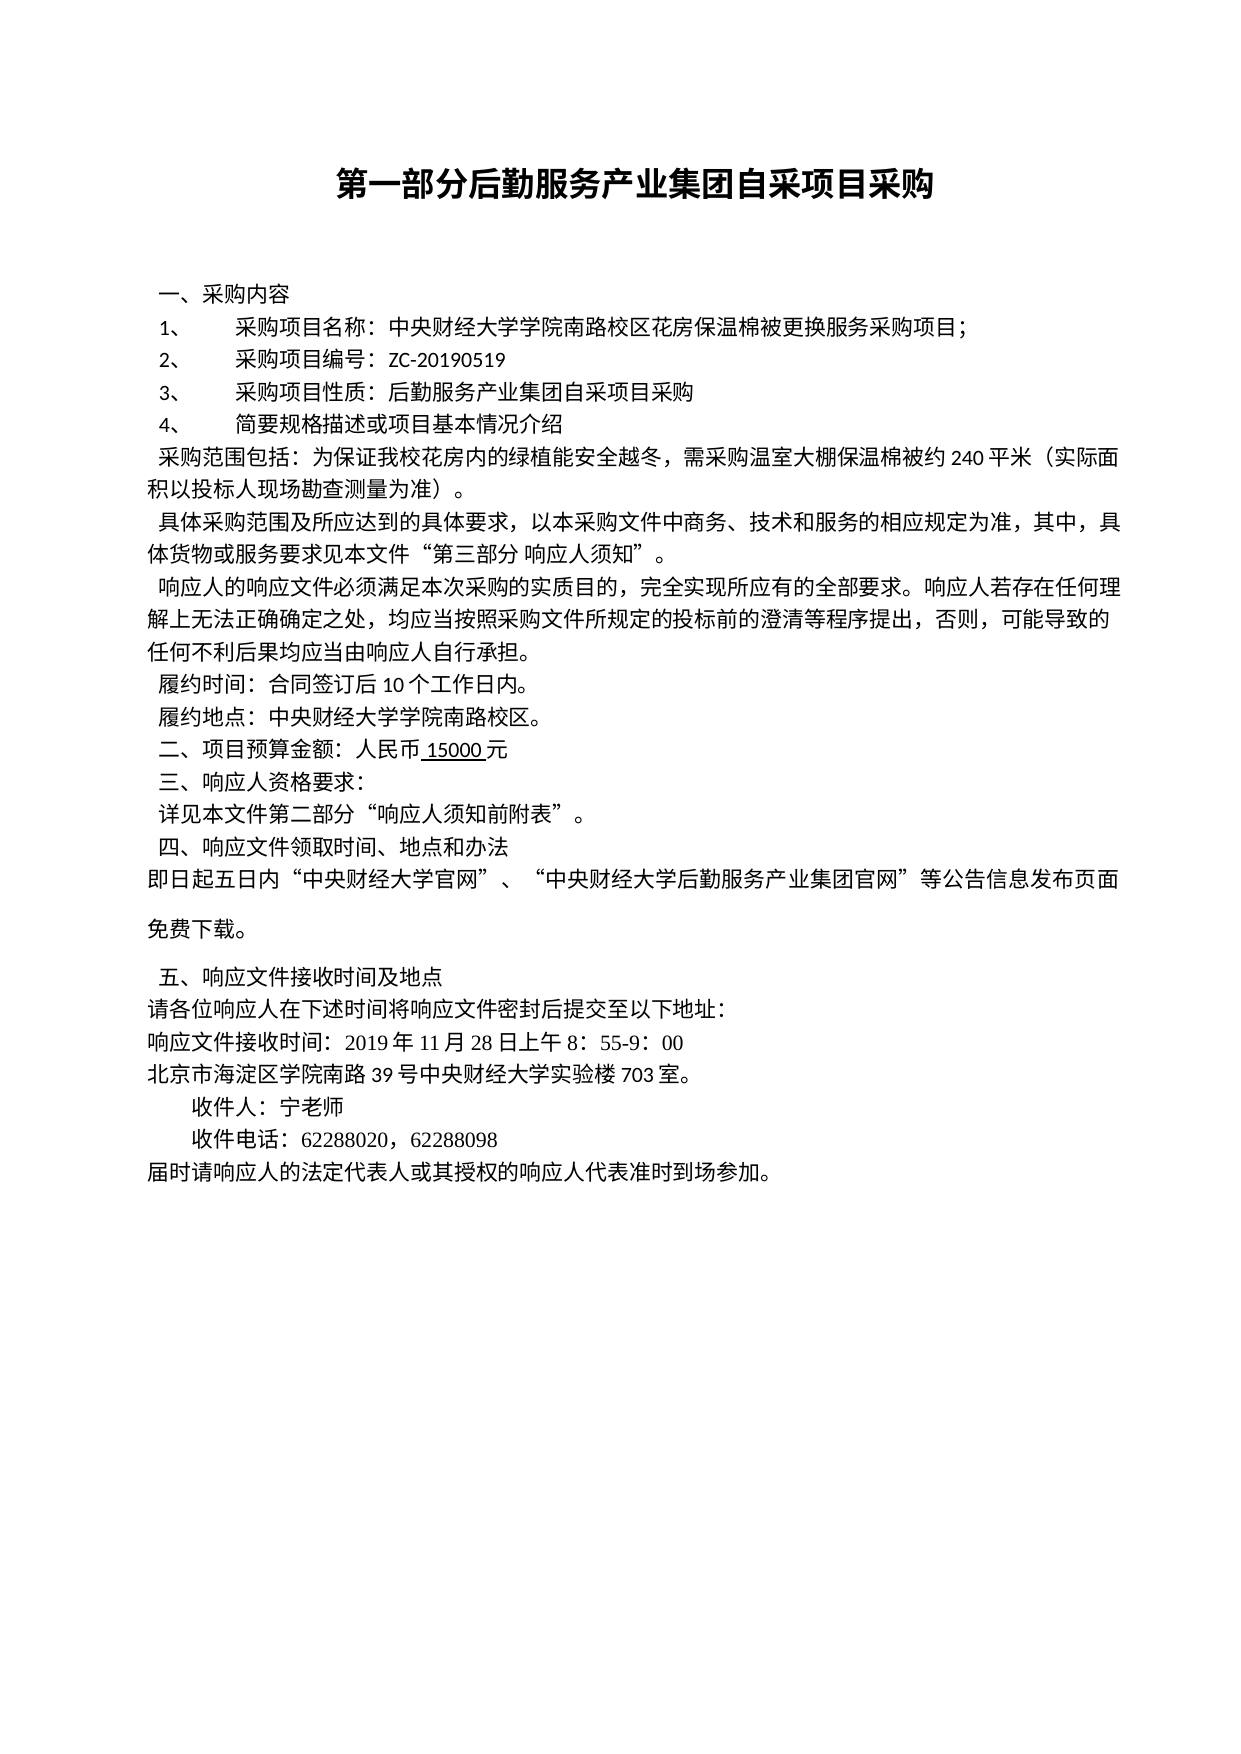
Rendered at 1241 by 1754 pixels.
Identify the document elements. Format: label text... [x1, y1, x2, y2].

text 2、 采购项目编号：ZC-20190519 [148, 342, 1122, 374]
text 履约时间：合同签订后10个工作日内。 [148, 667, 1122, 699]
text 1、 采购项目名称：中央财经大学学院南路校区花房保温棉被更换服务采购项目； [148, 309, 1122, 342]
text 二、项目预算金额：人民币 15000元 [148, 732, 1122, 764]
text 四、响应文件领取时间、地点和办法 [148, 829, 1122, 862]
text 收件电话：62288020，62288098 [148, 1122, 1122, 1154]
subtitle 第一部分后勤服务产业集团自采项目采购 [148, 150, 1122, 215]
text 三、响应人资格要求： [148, 764, 1122, 797]
text 届时请响应人的法定代表人或其授权的响应人代表准时到场参加。 [148, 1154, 1122, 1187]
text 五、响应文件接收时间及地点 [148, 959, 1122, 992]
text 履约地点：中央财经大学学院南路校区。 [148, 699, 1122, 732]
text 4、 简要规格描述或项目基本情况介绍 [148, 407, 1122, 439]
text 详见本文件第二部分“响应人须知前附表”。 [148, 797, 1122, 829]
text 一、采购内容 [148, 277, 1122, 309]
text 请各位响应人在下述时间将响应文件密封后提交至以下地址： [148, 992, 1122, 1024]
text 收件人：宁老师 [148, 1089, 1122, 1122]
text 3、 采购项目性质：后勤服务产业集团自采项目采购 [148, 374, 1122, 407]
text 响应人的响应文件必须满足本次采购的实质目的，完全实现所应有的全部要求。响应人若存在任何理解上无法正确确定之处，均应当按照采购文件所规定的投标前的澄清等程序提出，否则，可能导致的任何不利后果均应当由响应人自行承担。 [148, 569, 1122, 667]
text 响应文件接收时间：2019年11月28日上午8：55-9：00 [148, 1024, 1122, 1057]
text 北京市海淀区学院南路39号中央财经大学实验楼703室。 [148, 1057, 1122, 1089]
text 具体采购范围及所应达到的具体要求，以本采购文件中商务、技术和服务的相应规定为准，其中，具体货物或服务要求见本文件“第三部分 响应人须知”。 [148, 504, 1122, 569]
text 即日起五日内“中央财经大学官网”、“中央财经大学后勤服务产业集团官网”等公告信息发布页面免费下载。 [148, 862, 1122, 959]
text 采购范围包括：为保证我校花房内的绿植能安全越冬，需采购温室大棚保温棉被约240平米（实际面积以投标人现场勘查测量为准）。 [148, 439, 1122, 504]
